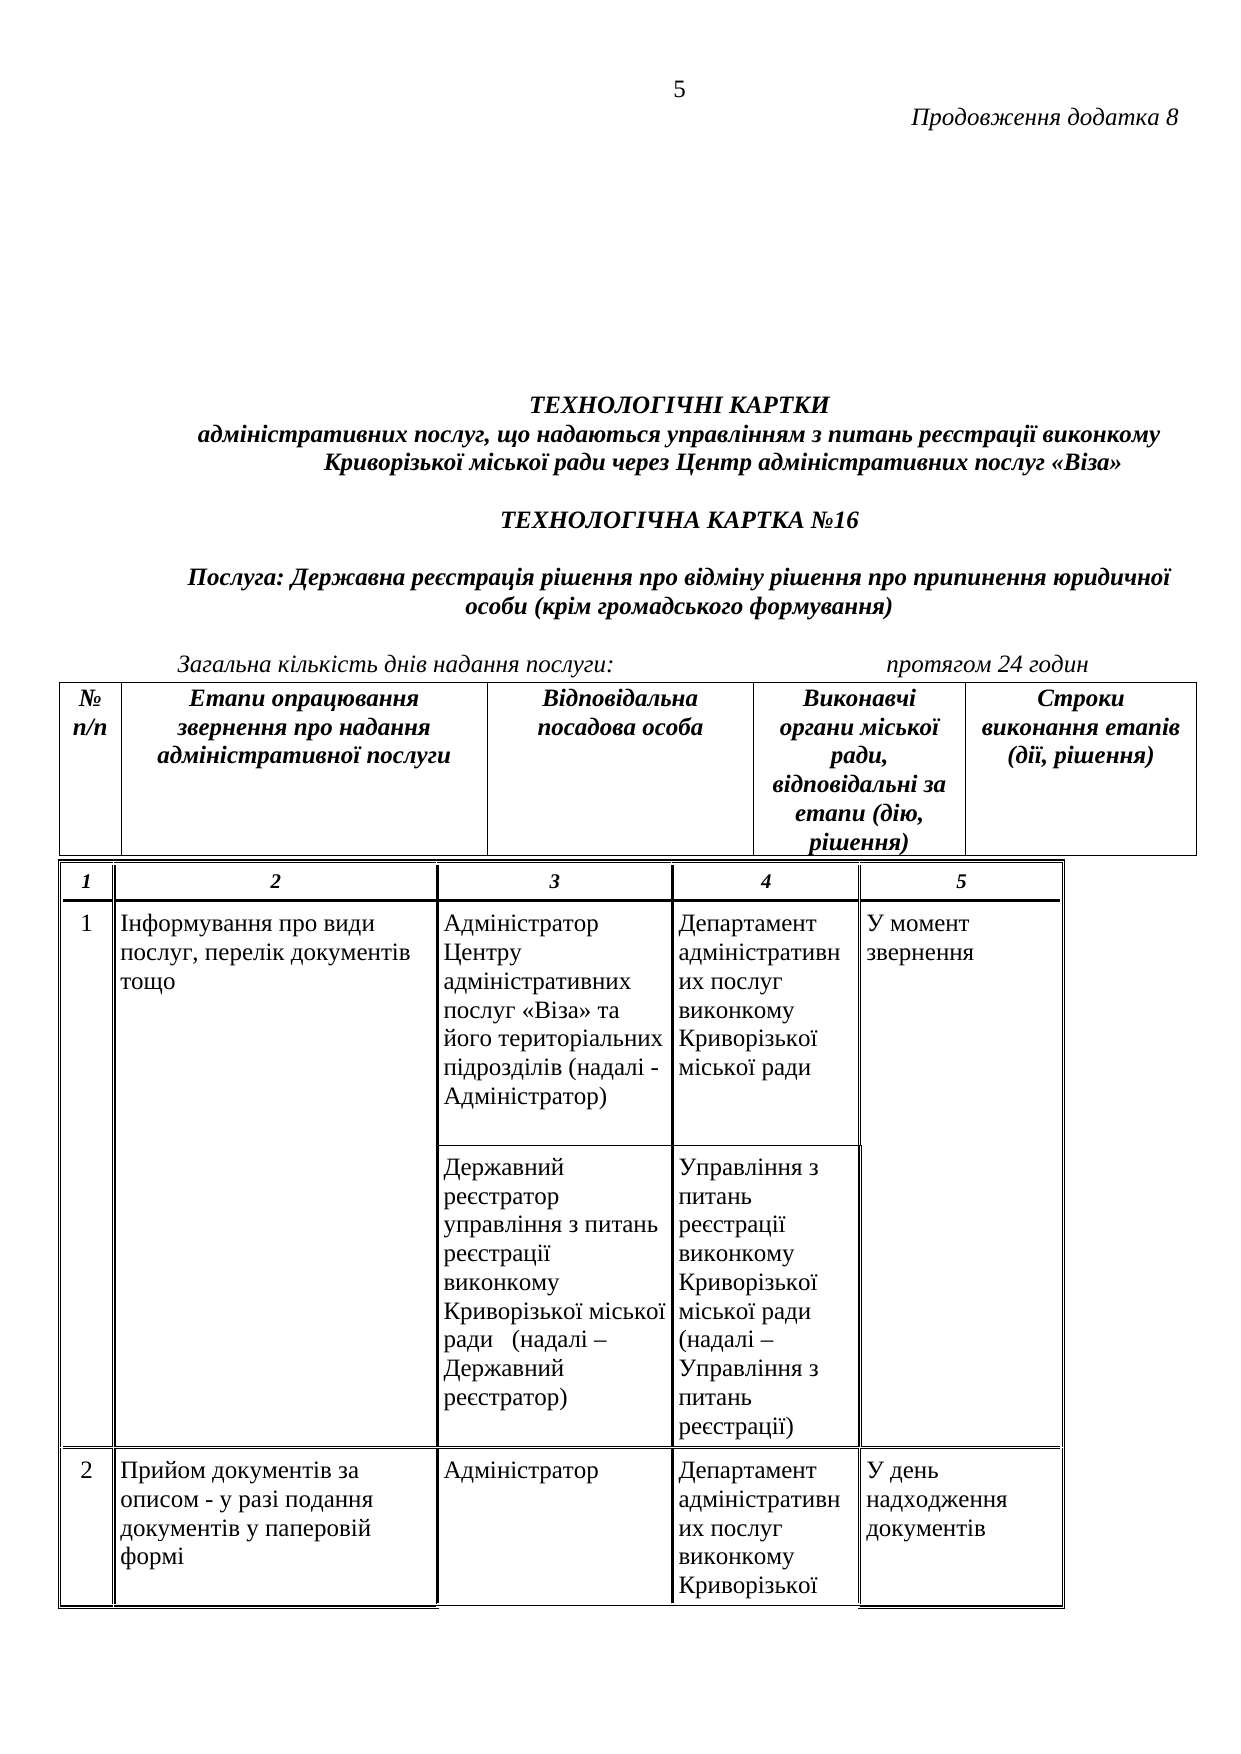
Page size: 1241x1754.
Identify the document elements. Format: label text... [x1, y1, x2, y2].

table_header Етапи опрацювання звернення про надання адміністративної послуги [122, 683, 487, 855]
text Загальна кількість днів надання послуги: протягом 24 годин [177, 649, 1181, 677]
table_cell Інформування про види послуг, перелік документів тощо [116, 902, 436, 1446]
table_header 1 [61, 861, 114, 899]
table_cell 2 [59, 1446, 114, 1605]
table_header 5 [860, 863, 1062, 899]
table_cell У день надходження документів [860, 1446, 1063, 1605]
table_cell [672, 1449, 860, 1605]
table_cell Адміністратор [437, 1449, 672, 1605]
table_cell Державний реєстратор управління з питань реєстрації виконкому Криворізької міської ради (надалі – Державний реєстратор) [439, 1146, 671, 1446]
table_header Строки виконання етапів (дії, рішення) [966, 683, 1196, 855]
table_cell Адміністратор Центру адміністративних послуг «Віза» та його територіальних підрозділів (надалі - Адміністратор) [439, 902, 671, 1145]
table_cell У момент звернення [861, 899, 1062, 1446]
table_cell 1 [61, 899, 112, 1446]
text Криворізької міської ради через Центр адміністративних послуг «Віза» [177, 447, 1181, 476]
table_cell Управління з питань реєстрації виконкому Криворізької міської ради (надалі – Управління з питань реєстрації) [674, 1146, 858, 1446]
table_cell Департамент адміністративних послуг виконкому Криворізької міської ради [674, 902, 858, 1145]
table_header № п/п [60, 683, 121, 855]
table_header 3 [437, 861, 672, 899]
text ТЕХНОЛОГІЧНА КАРТКА №16 [177, 505, 1181, 534]
table_header 4 [672, 863, 860, 899]
table_header 2 [114, 861, 437, 899]
text ТЕХНОЛОГІЧНІ КАРТКИ [177, 390, 1181, 419]
text адміністративних послуг, що надаються управлінням з питань реєстрації виконкому [177, 419, 1181, 447]
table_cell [114, 1449, 437, 1605]
table_header Виконавчі органи міської ради, відповідальні за етапи (дію, рішення) [754, 683, 965, 855]
table_header Відповідальна посадова особа [488, 683, 753, 855]
text Послуга: Державна реєстрація рішення про відміну рішення про припинення юридичної особи (крім громадського формування) [177, 562, 1181, 620]
